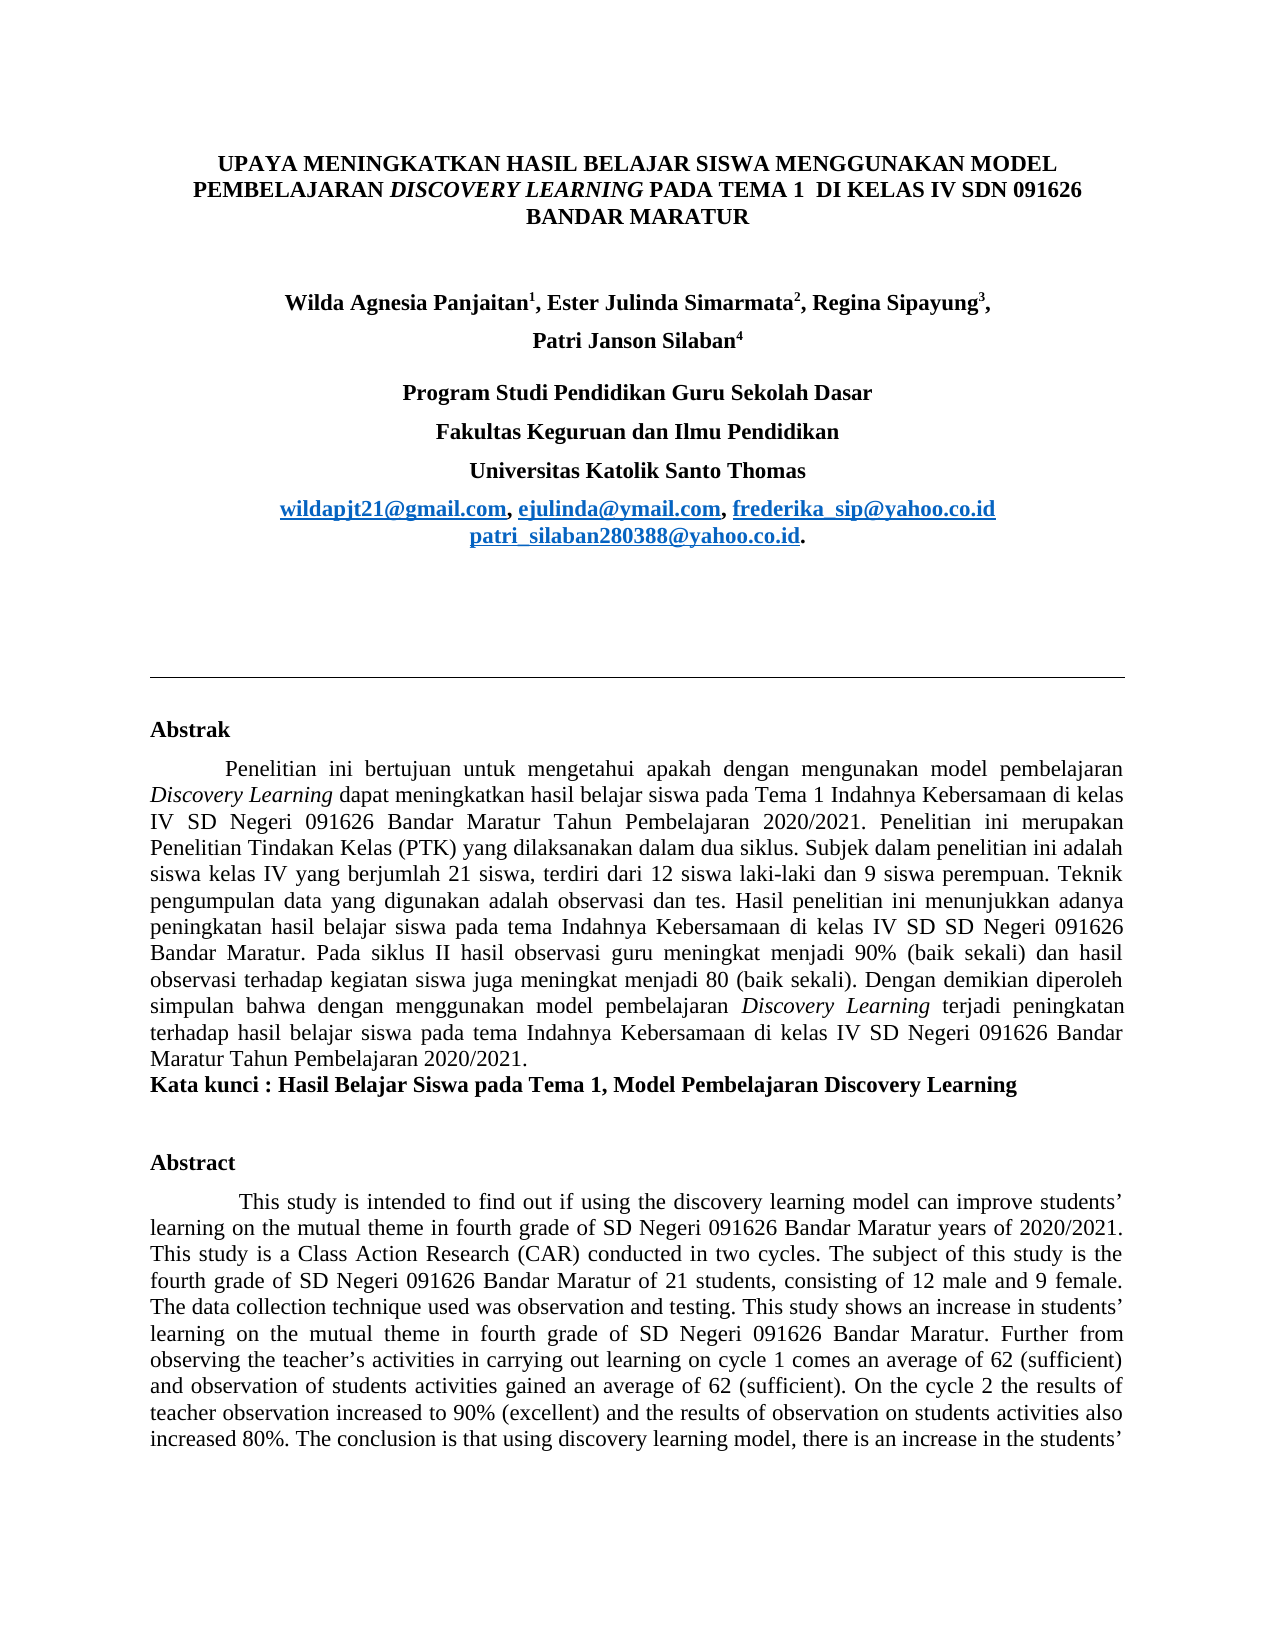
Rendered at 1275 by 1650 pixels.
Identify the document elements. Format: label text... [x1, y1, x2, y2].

text Penelitian ini bertujuan untuk mengetahui apakah dengan mengunakan model pembelajaran Discovery Learning dapat meningkatkan hasil belajar siswa pada Tema 1 Indahnya Kebersamaan di kelas IV SD Negeri 091626 Bandar Maratur Tahun Pembelajaran 2020/2021. Penelitian ini merupakan Penelitian Tindakan Kelas (PTK) yang dilaksanakan dalam dua siklus. Subjek dalam penelitian ini adalah siswa kelas IV yang berjumlah 21 siswa, terdiri dari 12 siswa laki-laki dan 9 siswa perempuan. Teknik pengumpulan data yang digunakan adalah observasi dan tes. Hasil penelitian ini menunjukkan adanya peningkatan hasil belajar siswa pada tema Indahnya Kebersamaan di kelas IV SD SD Negeri 091626 Bandar Maratur. Pada siklus II hasil observasi guru meningkat menjadi 90% (baik sekali) dan hasil observasi terhadap kegiatan siswa juga meningkat menjadi 80 (baik sekali). Dengan demikian diperoleh simpulan bahwa dengan menggunakan model pembelajaran Discovery Learning terjadi peningkatan terhadap hasil belajar siswa pada tema Indahnya Kebersamaan di kelas IV SD Negeri 091626 Bandar Maratur Tahun Pembelajaran 2020/2021. [150, 755, 1125, 1071]
text Wilda Agnesia Panjaitan1, Ester Julinda Simarmata2, Regina Sipayung3, [150, 289, 1125, 315]
text Patri Janson Silaban4 [150, 328, 1125, 354]
text Fakultas Keguruan dan Ilmu Pendidikan [150, 418, 1125, 444]
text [150, 1188, 1125, 1451]
text Abstract [150, 1149, 1125, 1175]
text Program Studi Pendidikan Guru Sekolah Dasar [150, 379, 1125, 405]
text Kata kunci : Hasil Belajar Siswa pada Tema 1, Model Pembelajaran Discovery Learning [150, 1071, 1125, 1098]
text UPAYA MENINGKATKAN HASIL BELAJAR SISWA MENGGUNAKAN MODEL PEMBELAJARAN DISCOVERY LEARNING PADA TEMA 1 DI KELAS IV SDN 091626 BANDAR MARATUR [150, 150, 1125, 229]
text Universitas Katolik Santo Thomas [150, 457, 1125, 483]
text Abstrak [150, 716, 1125, 742]
text wildapjt21@gmail.com, ejulinda@ymail.com, frederika_sip@yahoo.co.id patri_silaban280388@yahoo.co.id. [150, 496, 1125, 548]
